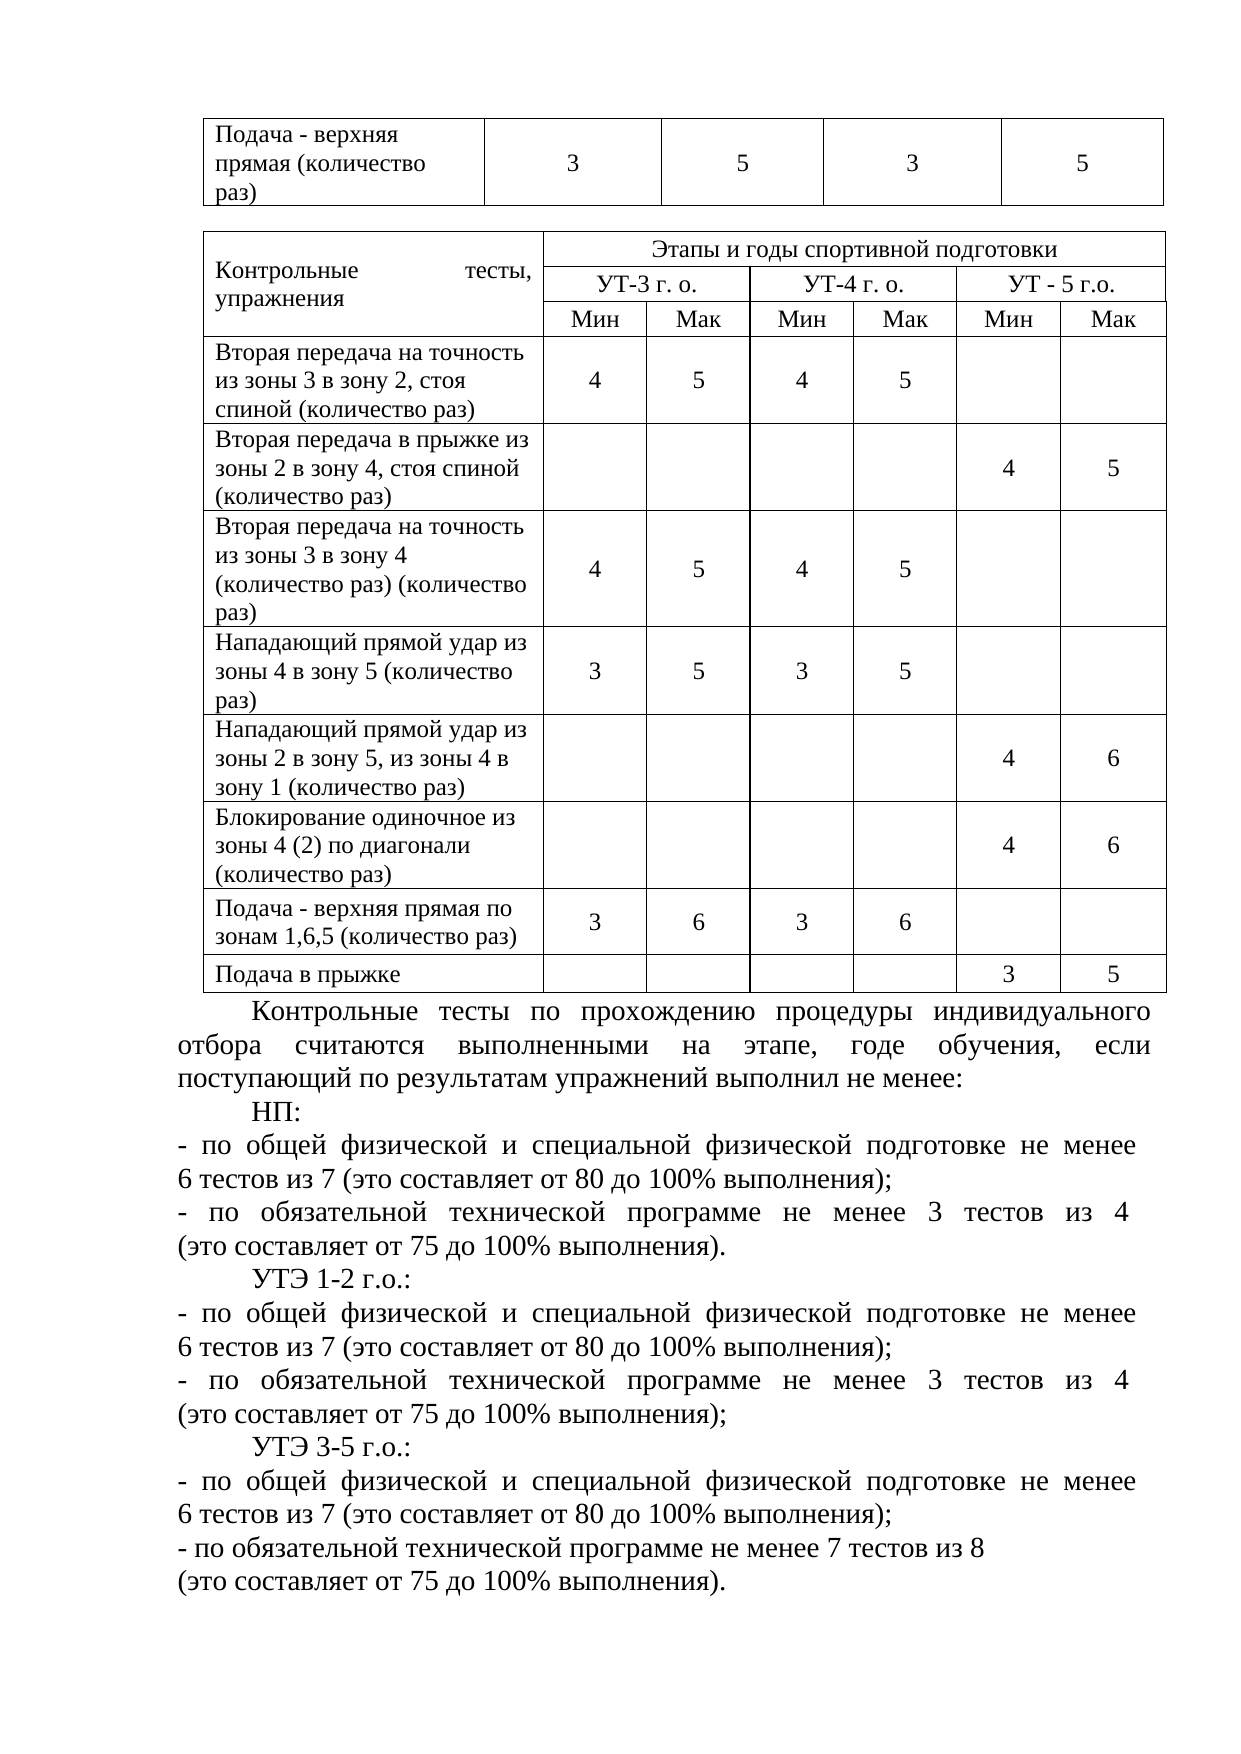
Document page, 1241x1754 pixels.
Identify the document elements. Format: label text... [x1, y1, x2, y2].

table_cell [544, 802, 646, 888]
table_cell Мак [854, 302, 956, 336]
table_cell Подача - верхняя прямая (количество раз) [204, 119, 484, 205]
table_cell [647, 424, 749, 510]
table_cell Блокирование одиночное из зоны 4 (2) по диагонали (количество раз) [204, 802, 543, 888]
table_cell Мак [647, 302, 749, 336]
table_cell 5 [854, 337, 956, 423]
table_cell [854, 424, 956, 510]
table_cell [854, 802, 956, 888]
table_cell [647, 715, 749, 801]
table_cell 4 [957, 424, 1060, 510]
text - по обязательной технической программе не менее 3 тестов из 4 (это составляет от 75 до 100% выполнения); [177, 1362, 1152, 1429]
table_cell 5 [854, 627, 956, 713]
table_cell 6 [854, 889, 956, 954]
table_cell [957, 337, 1060, 423]
table_cell 4 [544, 511, 646, 626]
table_cell [854, 955, 956, 992]
table_cell 5 [662, 119, 823, 205]
text УТЭ 1-2 г.о.: [177, 1262, 1152, 1295]
table_cell 6 [1061, 715, 1166, 801]
table_cell Нападающий прямой удар из зоны 4 в зону 5 (количество раз) [204, 627, 543, 713]
table_cell [854, 715, 956, 801]
text - по обязательной технической программе не менее 7 тестов из 8 (это составляет от 75 до 100% выполнения). [177, 1530, 1152, 1597]
table_header Этапы и годы спортивной подготовки [544, 232, 1165, 266]
table_header Контрольные тесты, упражнения [204, 232, 543, 336]
table_cell [544, 955, 646, 992]
table_cell 5 [854, 511, 956, 626]
table_cell [957, 889, 1060, 954]
table_cell 4 [751, 337, 853, 423]
table_cell 3 [751, 889, 853, 954]
table_cell Вторая передача на точность из зоны 3 в зону 4 (количество раз) (количество раз) [204, 511, 543, 626]
table_cell [544, 715, 646, 801]
table_cell 5 [1061, 424, 1166, 510]
text - по общей физической и специальной физической подготовке не менее 6 тестов из 7 (это составляет от 80 до 100% выполнения); [177, 1463, 1152, 1530]
table_cell 4 [957, 802, 1060, 888]
text Контрольные тесты по прохождению процедуры индивидуального отбора считаются выполненными на этапе, годе обучения, если поступающий по результатам упражнений выполнил не менее: [177, 993, 1152, 1094]
table_cell 5 [1061, 955, 1166, 992]
table_cell 3 [544, 627, 646, 713]
table_cell Мин [957, 302, 1060, 336]
table_cell [957, 627, 1060, 713]
table_cell [1061, 627, 1166, 713]
table_cell 3 [957, 955, 1060, 992]
table_cell Мин [751, 302, 853, 336]
table_cell 3 [544, 889, 646, 954]
table_cell [751, 715, 853, 801]
table_cell Вторая передача на точность из зоны 3 в зону 2, стоя спиной (количество раз) [204, 337, 543, 423]
text - по общей физической и специальной физической подготовке не менее 6 тестов из 7 (это составляет от 80 до 100% выполнения); [177, 1295, 1152, 1362]
table_cell Мин [544, 302, 646, 336]
table_cell Подача в прыжке [204, 955, 543, 992]
table_cell 4 [957, 715, 1060, 801]
table_cell 3 [485, 119, 661, 205]
table_cell 5 [647, 627, 749, 713]
table_cell УТ - 5 г.о. [957, 267, 1165, 301]
table_cell [647, 802, 749, 888]
table_cell Вторая передача в прыжке из зоны 2 в зону 4, стоя спиной (количество раз) [204, 424, 543, 510]
table_cell 4 [544, 337, 646, 423]
table_cell [1061, 337, 1166, 423]
table_cell 3 [824, 119, 1001, 205]
table_cell УТ-4 г. о. [751, 267, 956, 301]
table_cell 5 [647, 337, 749, 423]
text - по общей физической и специальной физической подготовке не менее 6 тестов из 7 (это составляет от 80 до 100% выполнения); [177, 1127, 1152, 1194]
text - по обязательной технической программе не менее 3 тестов из 4 (это составляет от 75 до 100% выполнения). [177, 1194, 1152, 1262]
table_cell [957, 511, 1060, 626]
table_cell 6 [647, 889, 749, 954]
table_cell [1061, 511, 1166, 626]
table_cell [647, 955, 749, 992]
table_cell Нападающий прямой удар из зоны 2 в зону 5, из зоны 4 в зону 1 (количество раз) [204, 715, 543, 801]
table_cell [751, 802, 853, 888]
table_cell Подача - верхняя прямая по зонам 1,6,5 (количество раз) [204, 889, 543, 954]
table_cell 6 [1061, 802, 1166, 888]
table_cell [544, 424, 646, 510]
table_cell Мак [1061, 302, 1166, 336]
table_cell [751, 955, 853, 992]
table_cell 5 [647, 511, 749, 626]
text УТЭ 3-5 г.о.: [177, 1429, 1152, 1463]
table_cell 3 [751, 627, 853, 713]
table_cell УТ-3 г. о. [544, 267, 749, 301]
text НП: [177, 1094, 1152, 1127]
table_cell 4 [751, 511, 853, 626]
table_cell [751, 424, 853, 510]
table_cell [1061, 889, 1166, 954]
table_cell 5 [1002, 119, 1163, 205]
